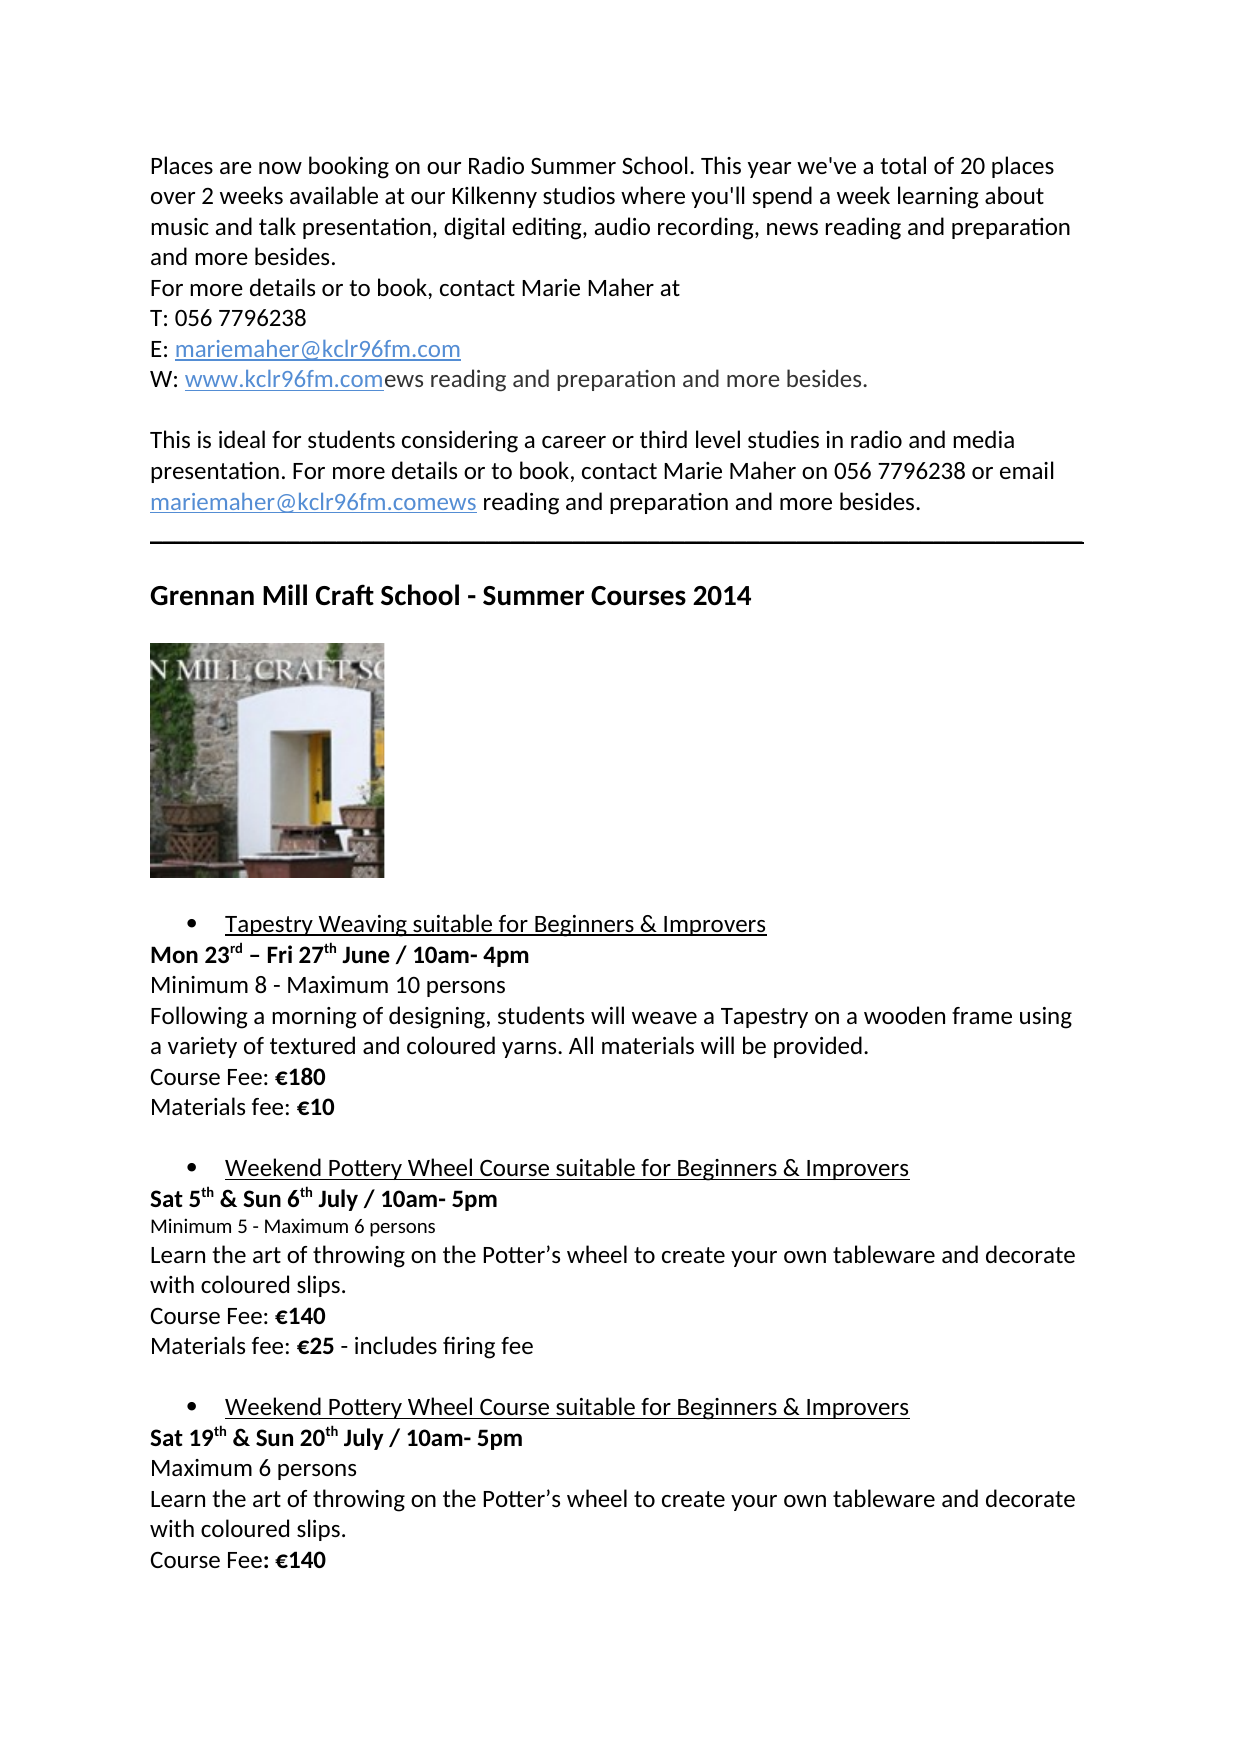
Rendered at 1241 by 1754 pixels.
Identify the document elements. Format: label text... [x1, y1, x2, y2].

list Weekend Pottery Wheel Course suitable for Beginners & Improvers [187, 1152, 1090, 1183]
text Minimum 5 - Maximum 6 persons [150, 1213, 1090, 1239]
text For more details or to book, contact Marie Maher at [150, 272, 1090, 303]
list Weekend Pottery Wheel Course suitable for Beginners & Improvers [187, 1392, 1090, 1422]
list Tapestry Weaving suitable for Beginners & Improvers [187, 908, 1090, 939]
text Course Fee: €140 [150, 1544, 1090, 1575]
text Sat 19th & Sun 20th July / 10am- 5pm [150, 1422, 1090, 1453]
text Learn the art of throwing on the Potter’s wheel to create your own tableware and decorate with coloured slips. [150, 1239, 1090, 1300]
picture [150, 643, 385, 878]
text Course Fee: €180 [150, 1061, 1090, 1091]
text Materials fee: €25 - includes firing fee [150, 1331, 1090, 1361]
text ___________________________________________________________________________ [150, 516, 1090, 547]
text Learn the art of throwing on the Potter’s wheel to create your own tableware and decorate with coloured slips. [150, 1483, 1090, 1544]
text Minimum 8 - Maximum 10 persons [150, 969, 1090, 1000]
text Materials fee: €10 [150, 1091, 1090, 1122]
text W: www.kclr96fm.comews reading and preparation and more besides. This is ideal for students considering a career or third level studies in radio and media presentation. For more details or to book, contact Marie Maher on 056 7796238 or email mariemaher@kclr96fm.comews reading and preparation and more besides. [150, 364, 1090, 516]
text T: 056 7796238 [150, 303, 1090, 333]
text Places are now booking on our Radio Summer School. This year we've a total of 20 places over 2 weeks available at our Kilkenny studios where you'll spend a week learning about music and talk presentation, digital editing, audio recording, news reading and preparation and more besides. [150, 150, 1090, 272]
text Maximum 6 persons [150, 1453, 1090, 1483]
text Mon 23rd – Fri 27th June / 10am- 4pm [150, 939, 1090, 969]
text Course Fee: €140 [150, 1300, 1090, 1331]
text Sat 5th & Sun 6th July / 10am- 5pm [150, 1183, 1090, 1213]
text E: mariemaher@kclr96fm.com [150, 333, 1090, 364]
text Following a morning of designing, students will weave a Tapestry on a wooden frame using a variety of textured and coloured yarns. All materials will be provided. [150, 1000, 1090, 1061]
text Grennan Mill Craft School - Summer Courses 2014 [150, 577, 1090, 613]
